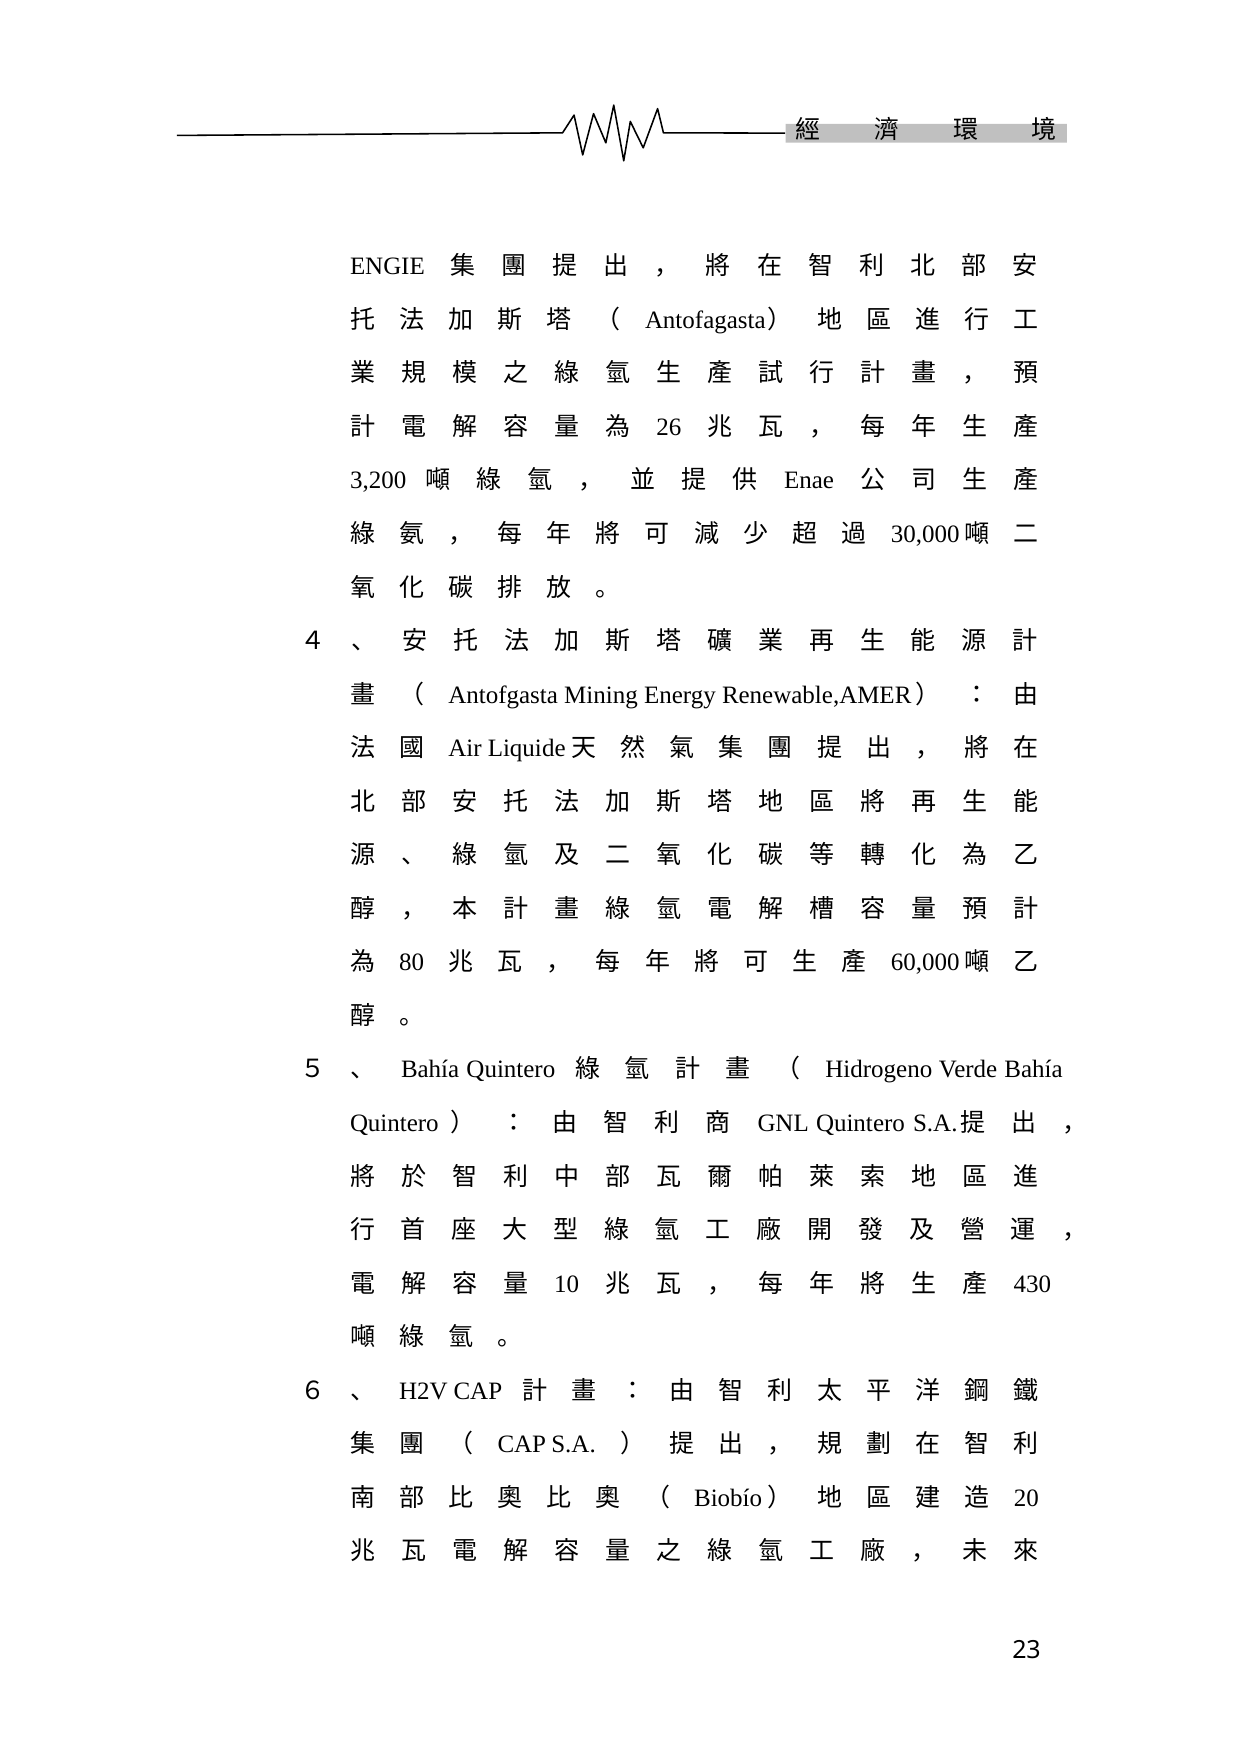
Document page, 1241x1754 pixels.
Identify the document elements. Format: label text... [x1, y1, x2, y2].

text ４、安托法加斯塔礦業再生能源計畫（Antofgasta Mining Energy Renewable,AMER）：由法國Air Liquide天然氣集團提出，將在北部安托法加斯塔地區將再生能源、綠氫及二氧化碳等轉化為乙醇，本計畫綠氫電解槽容量預計為80兆瓦，每年將可生產60,000噸乙醇。 [276, 612, 1063, 1040]
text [276, 237, 1063, 612]
text ５、Bahía Quintero綠氫計畫（Hidrogeno Verde Bahía Quintero）：由智利商GNL Quintero S.A.提出，將於智利中部瓦爾帕萊索地區進行首座大型綠氫工廠開發及營運，電解容量10兆瓦，每年將生產430噸綠氫。 [276, 1040, 1063, 1362]
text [276, 1362, 1063, 1576]
